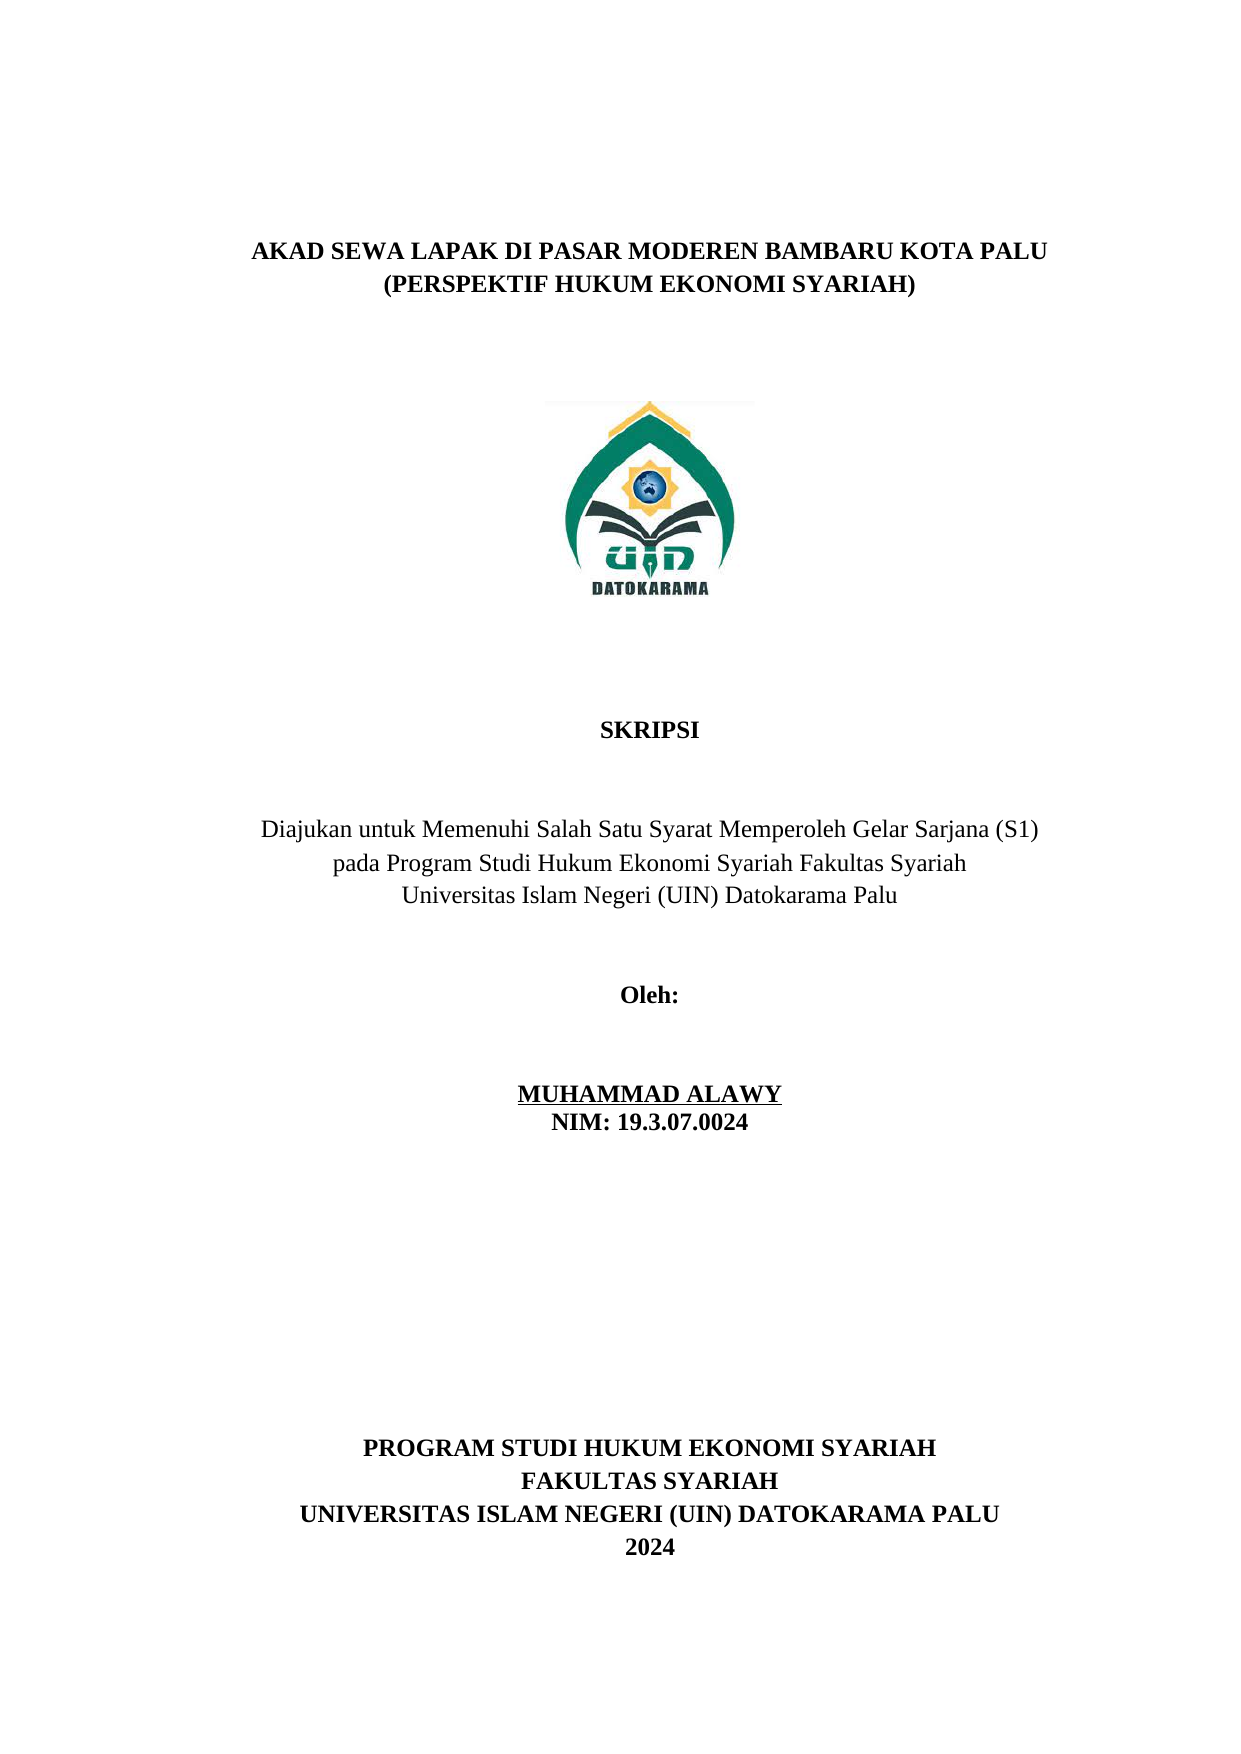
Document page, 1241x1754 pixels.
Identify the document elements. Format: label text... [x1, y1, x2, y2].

text Diajukan untuk Memenuhi Salah Satu Syarat Memperoleh Gelar Sarjana (S1) pada Program Studi Hukum Ekonomi Syariah Fakultas Syariah [236, 814, 1063, 876]
text Universitas Islam Negeri (UIN) Datokarama Palu [236, 881, 1063, 909]
text NIM: 19.3.07.0024 [236, 1107, 1063, 1136]
text 2024 [236, 1532, 1063, 1561]
text FAKULTAS SYARIAH [236, 1466, 1063, 1495]
text MUHAMMAD ALAWY [236, 1079, 1063, 1107]
text UNIVERSITAS ISLAM NEGERI (UIN) DATOKARAMA PALU [236, 1499, 1063, 1528]
text Oleh: [236, 980, 1063, 1008]
text SKRIPSI [236, 716, 1063, 744]
text (PERSPEKTIF HUKUM EKONOMI SYARIAH) [236, 269, 1063, 298]
text AKAD SEWA LAPAK DI PASAR MODEREN BAMBARU KOTA PALU [236, 236, 1063, 265]
text PROGRAM STUDI HUKUM EKONOMI SYARIAH [236, 1433, 1063, 1462]
